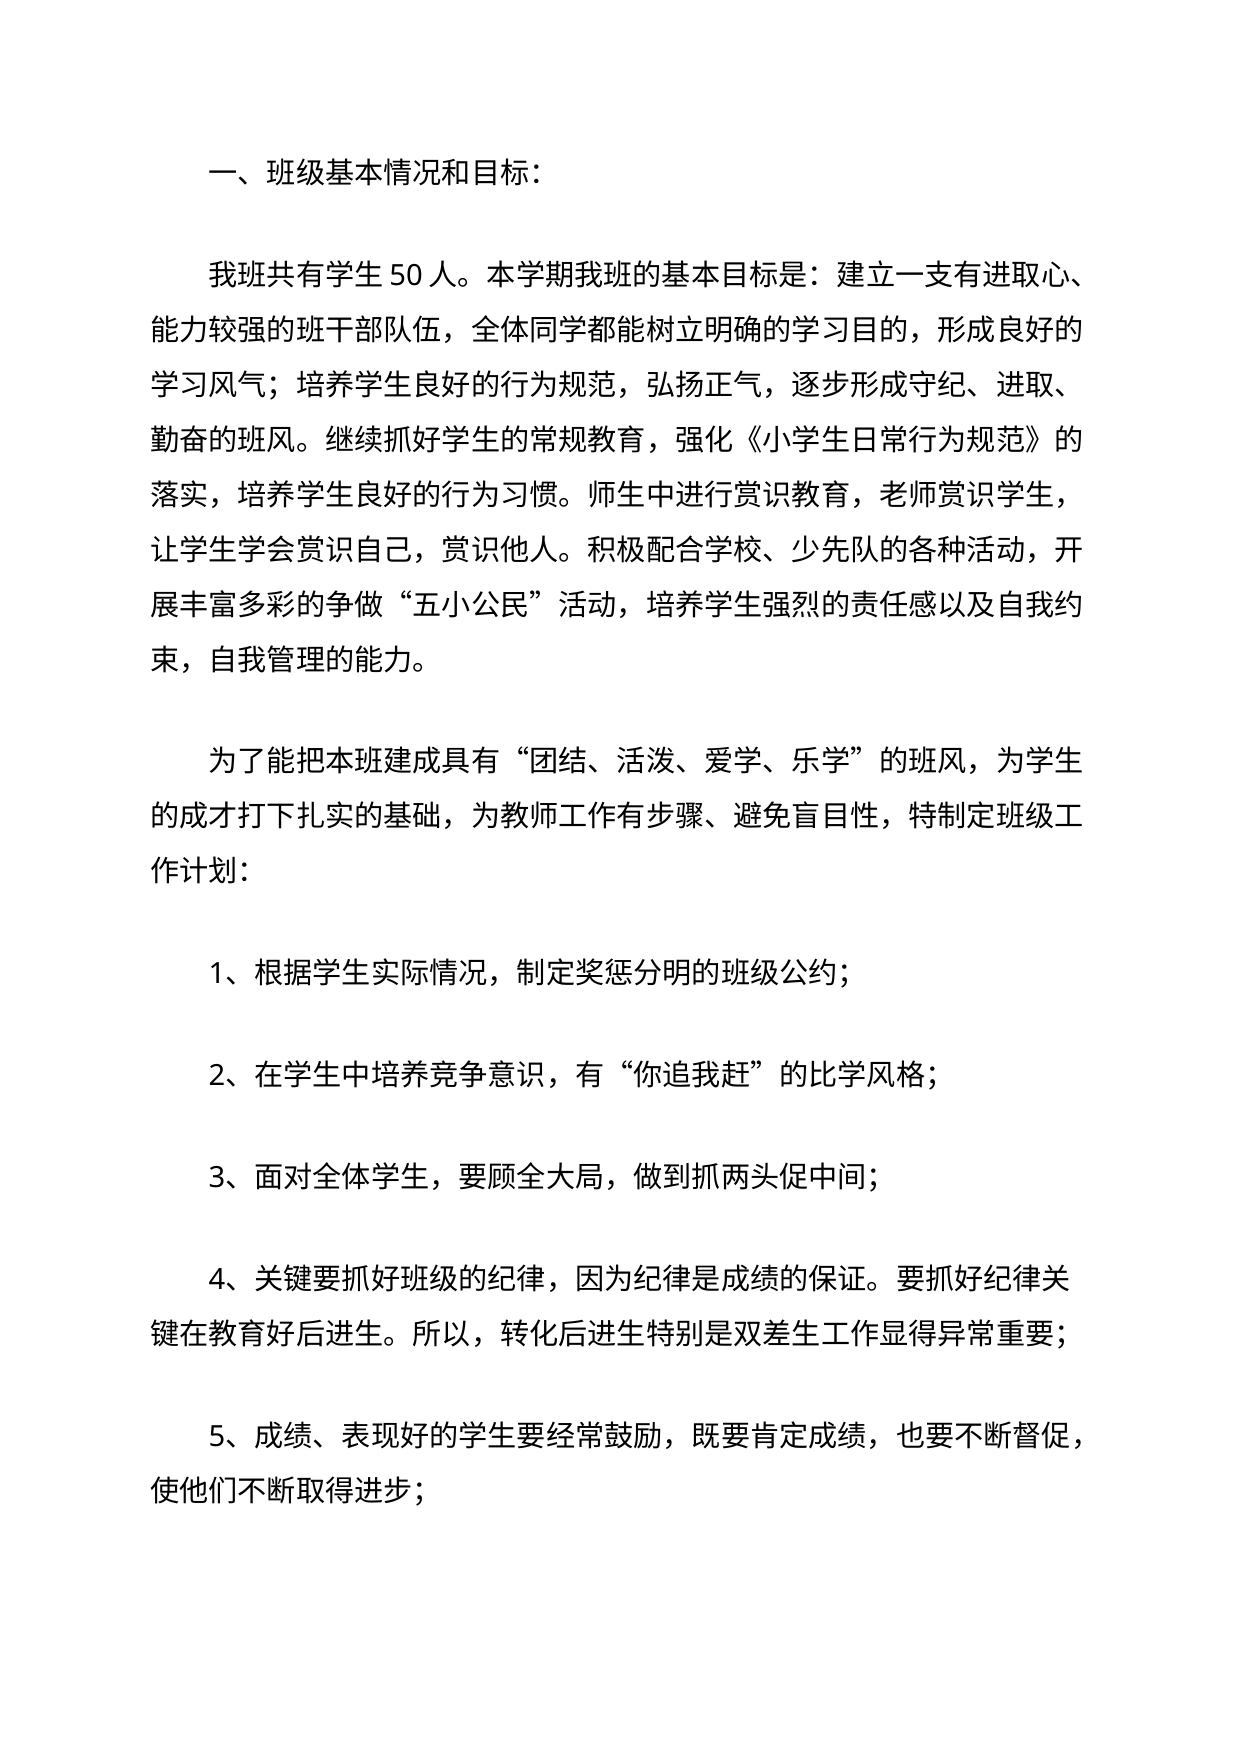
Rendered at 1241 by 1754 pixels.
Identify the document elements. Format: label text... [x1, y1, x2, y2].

text 5、成绩、表现好的学生要经常鼓励，既要肯定成绩，也要不断督促，使他们不断取得进步； [150, 1412, 1090, 1509]
text 2、在学生中培养竞争意识，有“你追我赶”的比学风格； [150, 1051, 1090, 1094]
text 3、面对全体学生，要顾全大局，做到抓两头促中间； [150, 1153, 1090, 1196]
text 4、关键要抓好班级的纪律，因为纪律是成绩的保证。要抓好纪律关键在教育好后进生。所以，转化后进生特别是双差生工作显得异常重要； [150, 1255, 1090, 1353]
text 一、班级基本情况和目标： [150, 150, 1090, 192]
text 1、根据学生实际情况，制定奖惩分明的班级公约； [150, 949, 1090, 992]
text 我班共有学生50人。本学期我班的基本目标是：建立一支有进取心、能力较强的班干部队伍，全体同学都能树立明确的学习目的，形成良好的学习风气；培养学生良好的行为规范，弘扬正气，逐步形成守纪、进取、勤奋的班风。继续抓好学生的常规教育，强化《小学生日常行为规范》的落实，培养学生良好的行为习惯。师生中进行赏识教育，老师赏识学生，让学生学会赏识自己，赏识他人。积极配合学校、少先队的各种活动，开展丰富多彩的争做“五小公民”活动，培养学生强烈的责任感以及自我约束，自我管理的能力。 [150, 252, 1090, 678]
text 为了能把本班建成具有“团结、活泼、爱学、乐学”的班风，为学生的成才打下扎实的基础，为教师工作有步骤、避免盲目性，特制定班级工作计划： [150, 738, 1090, 890]
